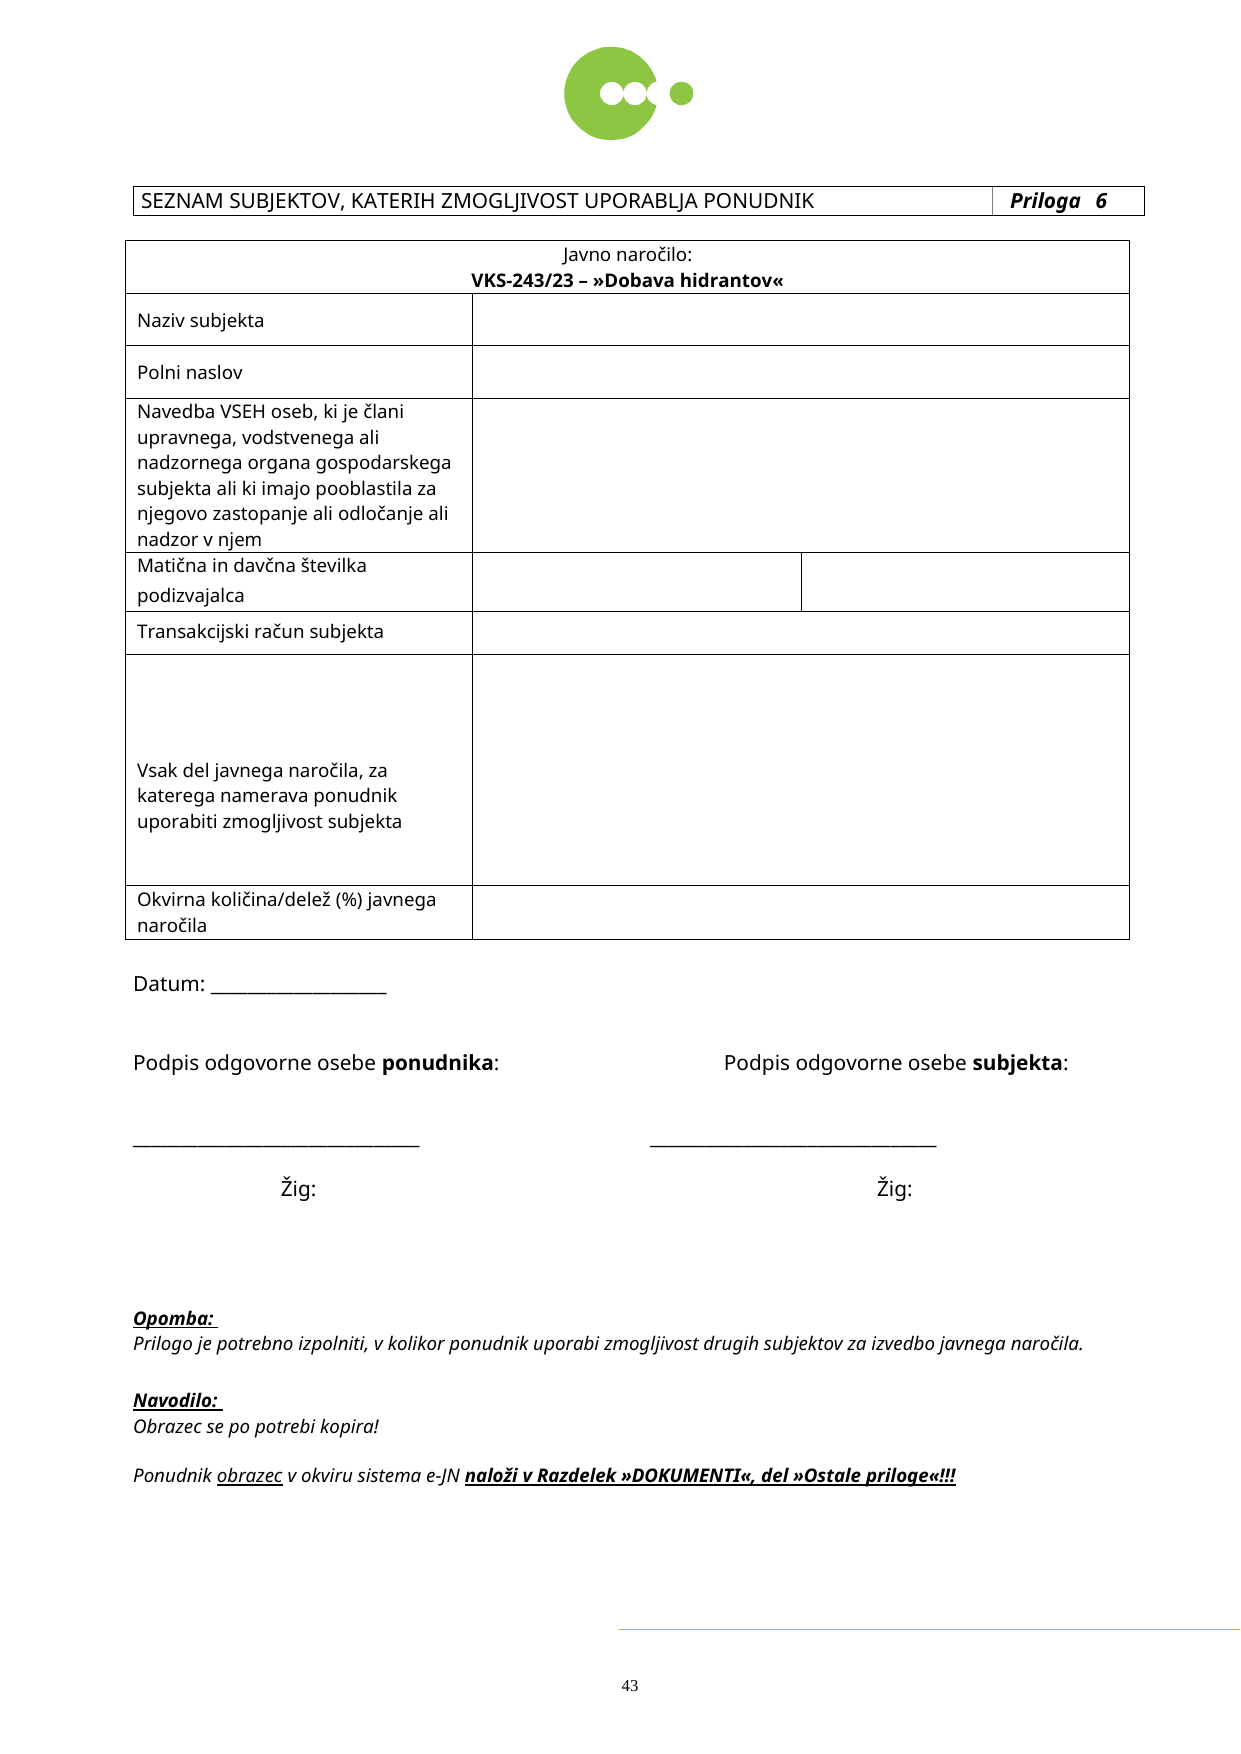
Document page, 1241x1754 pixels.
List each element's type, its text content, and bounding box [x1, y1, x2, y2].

text Navodilo: [133, 1387, 1122, 1413]
table_cell Matična in davčna številka podizvajalca [126, 553, 472, 611]
table_header 6 [1088, 187, 1144, 215]
table_cell Polni naslov [126, 346, 472, 397]
table_header Javno naročilo: VKS-243/23 – »Dobava hidrantov« [126, 241, 1129, 293]
text Prilogo je potrebno izpolniti, v kolikor ponudnik uporabi zmogljivost drugih subjektov za izvedbo javnega naročila. [133, 1331, 1122, 1356]
table_cell [473, 346, 1129, 397]
table_cell Naziv subjekta [126, 294, 472, 345]
table_cell [802, 553, 1129, 611]
table_cell Navedba VSEH oseb, ki je člani upravnega, vodstvenega ali nadzornega organa gospodarskega subjekta ali ki imajo pooblastila za njegovo zastopanje ali odločanje ali nadzor v njem [126, 399, 472, 552]
text Opomba: [133, 1305, 1122, 1331]
text Datum: ___________________ [133, 969, 1122, 997]
table_cell [473, 886, 1129, 939]
table_header SEZNAM SUBJEKTOV, KATERIH ZMOGLJIVOST UPORABLJA PONUDNIK [134, 187, 992, 215]
table_cell Vsak del javnega naročila, za katerega namerava ponudnik uporabiti zmogljivost subjekta [126, 655, 472, 884]
table_cell [473, 612, 1129, 654]
text _______________________________ _______________________________ [133, 1122, 1122, 1151]
text Žig: Žig: [133, 1174, 1122, 1203]
table_cell [473, 655, 1129, 884]
table_header Priloga [993, 187, 1088, 215]
table_cell [473, 399, 1129, 552]
table_cell [473, 553, 801, 611]
table_cell Okvirna količina/delež (%) javnega naročila [126, 886, 472, 939]
text Obrazec se po potrebi kopira! [133, 1413, 1122, 1438]
table_cell Transakcijski račun subjekta [126, 612, 472, 654]
text Ponudnik obrazec v okviru sistema e-JN naloži v Razdelek »DOKUMENTI«, del »Ostale priloge«!!! [133, 1462, 1122, 1488]
table_cell [473, 294, 1129, 345]
text Podpis odgovorne osebe ponudnika: Podpis odgovorne osebe subjekta: [133, 1048, 1122, 1077]
